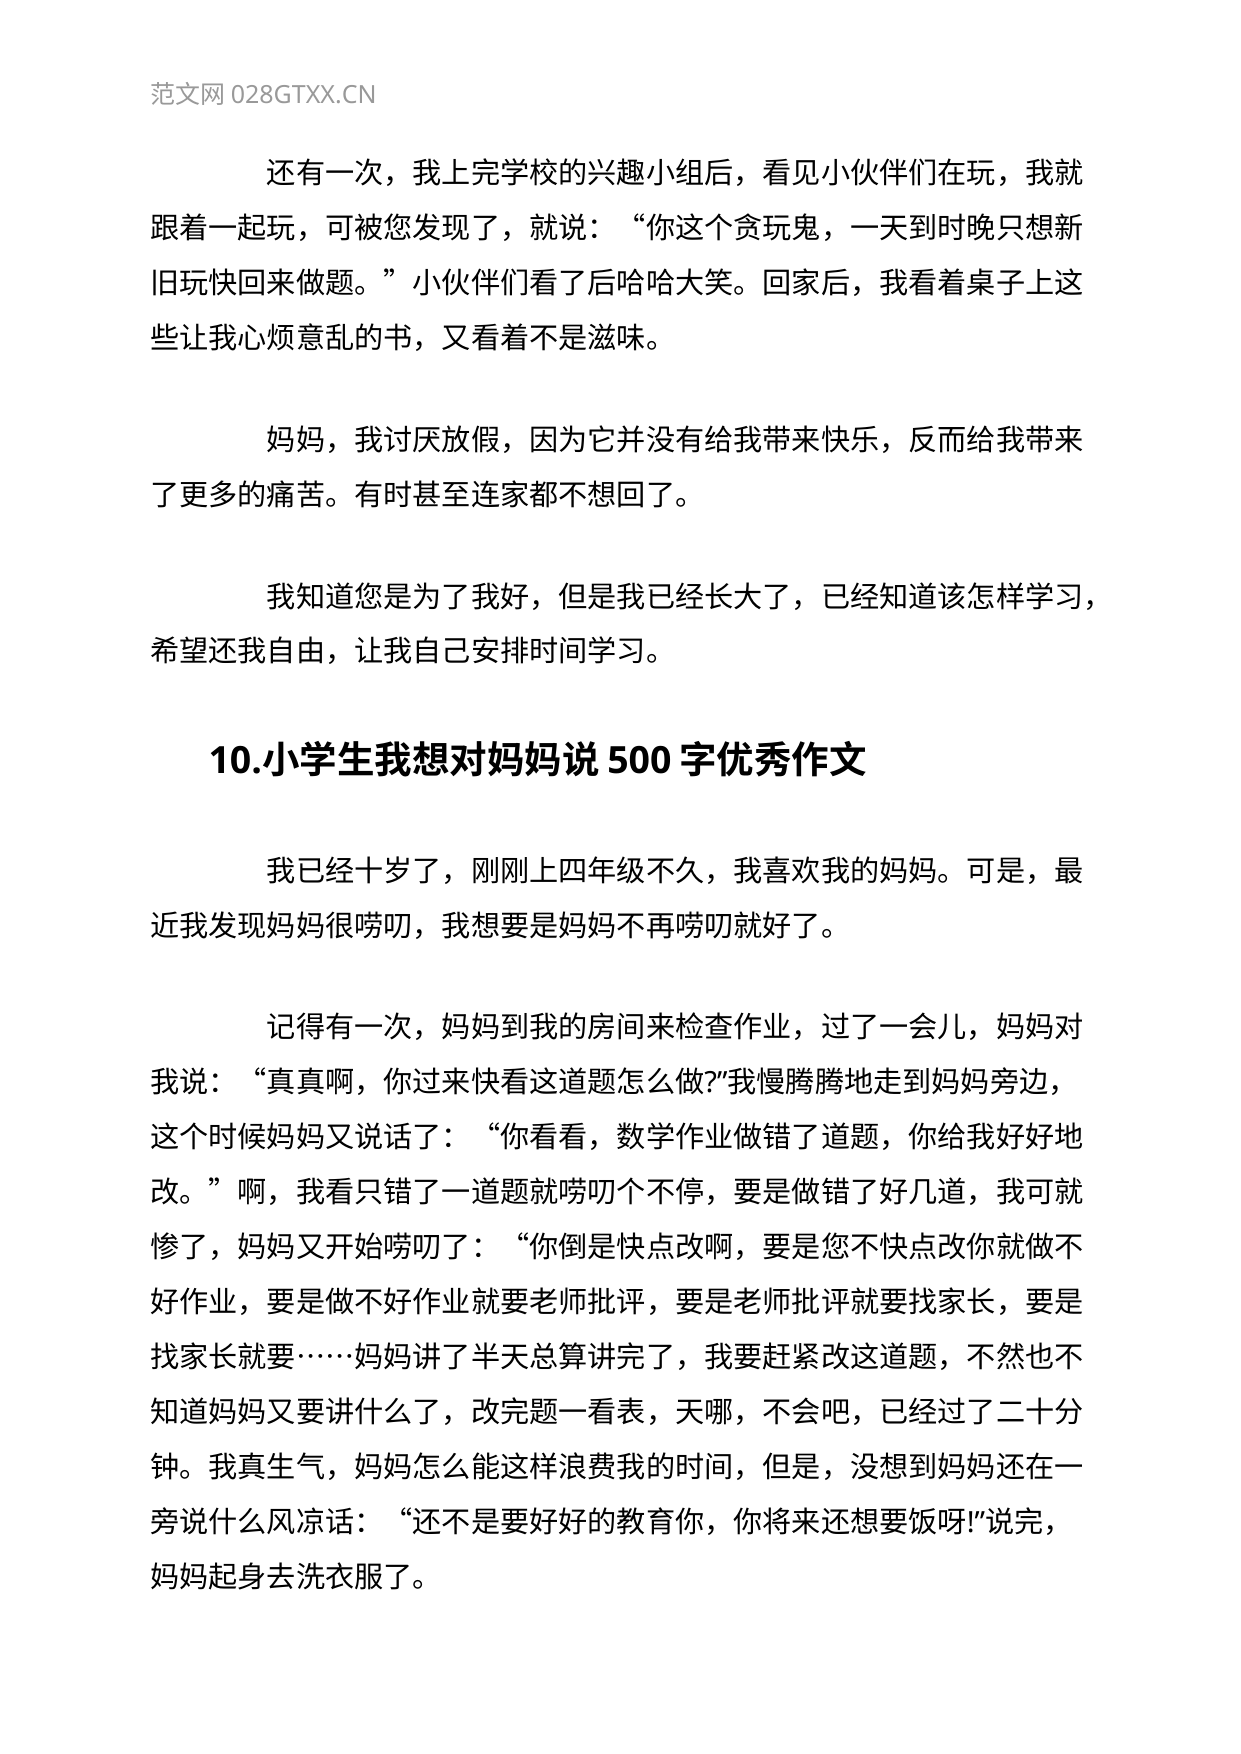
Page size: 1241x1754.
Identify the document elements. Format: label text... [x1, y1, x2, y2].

text 我知道您是为了我好，但是我已经长大了，已经知道该怎样学习，希望还我自由，让我自己安排时间学习。 [150, 573, 1090, 670]
text 10.小学生我想对妈妈说500字优秀作文 [150, 730, 1090, 784]
text 我已经十岁了，刚刚上四年级不久，我喜欢我的妈妈。可是，最近我发现妈妈很唠叨，我想要是妈妈不再唠叨就好了。 [150, 847, 1090, 944]
text 还有一次，我上完学校的兴趣小组后，看见小伙伴们在玩，我就跟着一起玩，可被您发现了，就说：“你这个贪玩鬼，一天到时晚只想新旧玩快回来做题。”小伙伴们看了后哈哈大笑。回家后，我看着桌子上这些让我心烦意乱的书，又看着不是滋味。 [150, 150, 1090, 357]
text 妈妈，我讨厌放假，因为它并没有给我带来快乐，反而给我带来了更多的痛苦。有时甚至连家都不想回了。 [150, 416, 1090, 514]
text 记得有一次，妈妈到我的房间来检查作业，过了一会儿，妈妈对我说：“真真啊，你过来快看这道题怎么做?”我慢腾腾地走到妈妈旁边，这个时候妈妈又说话了：“你看看，数学作业做错了道题，你给我好好地改。”啊，我看只错了一道题就唠叨个不停，要是做错了好几道，我可就惨了，妈妈又开始唠叨了：“你倒是快点改啊，要是您不快点改你就做不好作业，要是做不好作业就要老师批评，要是老师批评就要找家长，要是找家长就要……妈妈讲了半天总算讲完了，我要赶紧改这道题，不然也不知道妈妈又要讲什么了，改完题一看表，天哪，不会吧，已经过了二十分钟。我真生气，妈妈怎么能这样浪费我的时间，但是，没想到妈妈还在一旁说什么风凉话：“还不是要好好的教育你，你将来还想要饭呀!”说完，妈妈起身去洗衣服了。 [150, 1004, 1090, 1596]
